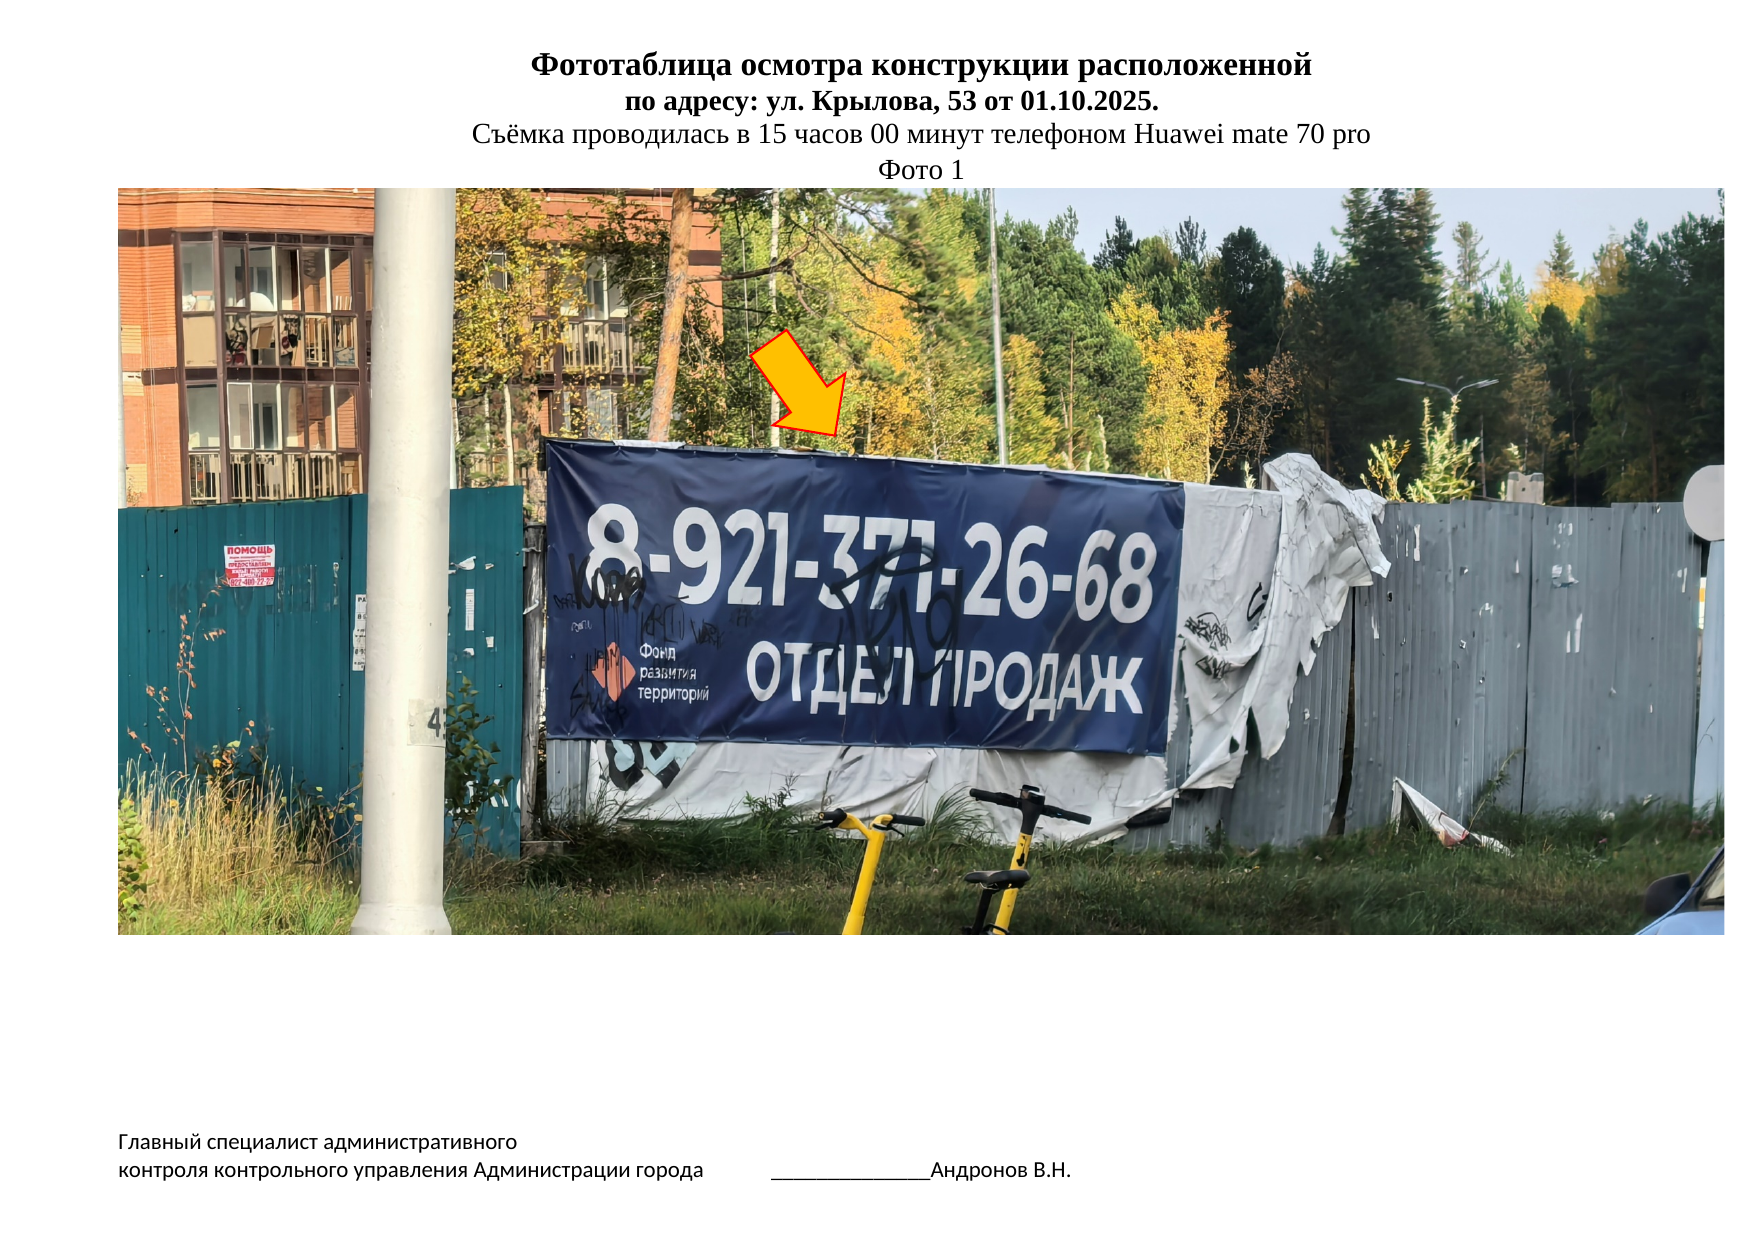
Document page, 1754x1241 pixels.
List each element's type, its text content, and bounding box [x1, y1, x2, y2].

text Фото 1 [118, 152, 1724, 188]
text Съёмка проводилась в 15 часов 00 минут телефоном Huawei mate 70 pro [118, 116, 1724, 150]
picture [118, 188, 1725, 935]
text Фототаблица осмотра конструкции расположенной [118, 44, 1724, 83]
text по адресу: ул. Крылова, 53 от 01.10.2025. [59, 83, 1724, 116]
